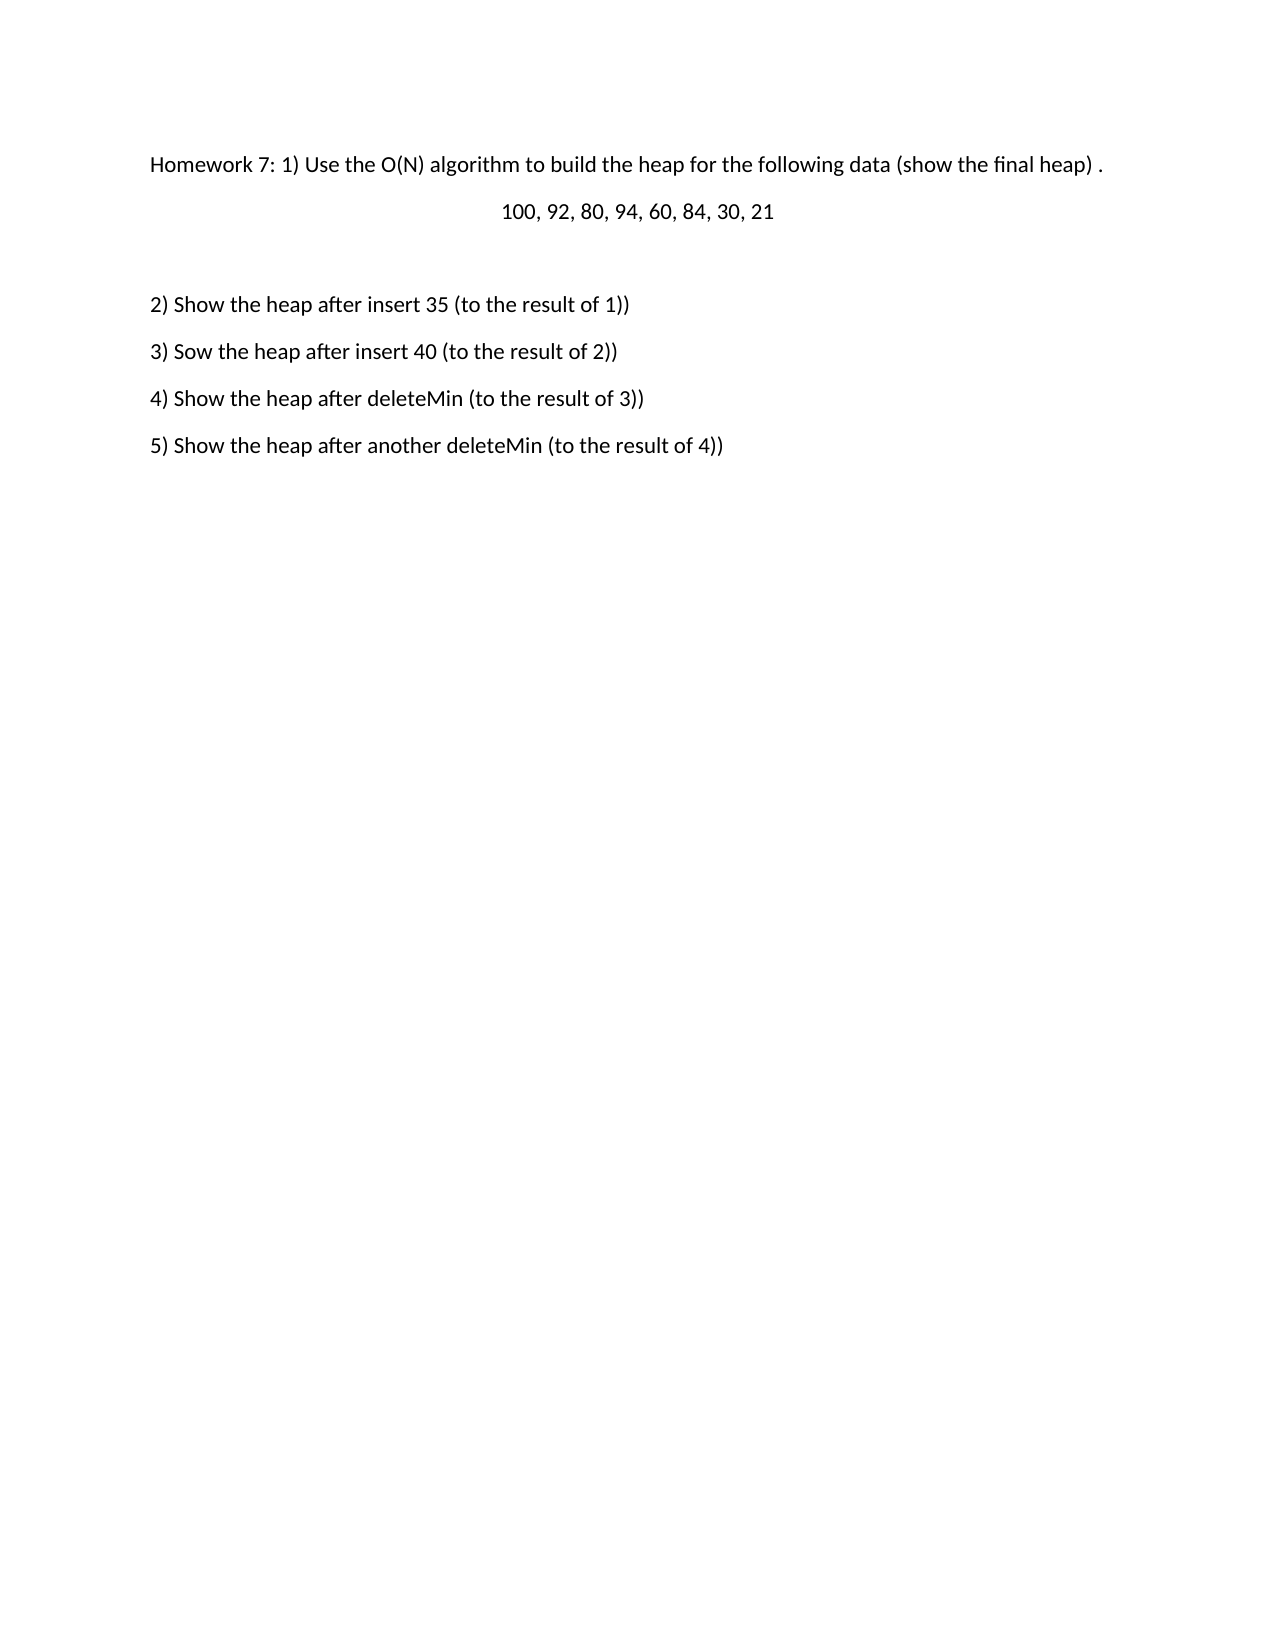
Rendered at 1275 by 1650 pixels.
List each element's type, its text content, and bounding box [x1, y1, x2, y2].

text 4) Show the heap after deleteMin (to the result of 3)) [150, 384, 1125, 412]
text 2) Show the heap after insert 35 (to the result of 1)) [150, 291, 1125, 319]
text Homework 7: 1) Use the O(N) algorithm to build the heap for the following data (show the final heap) . [150, 150, 1125, 178]
text 3) Sow the heap after insert 40 (to the result of 2)) [150, 337, 1125, 366]
text 5) Show the heap after another deleteMin (to the result of 4)) [150, 431, 1125, 459]
text 100, 92, 80, 94, 60, 84, 30, 21 [150, 197, 1125, 225]
